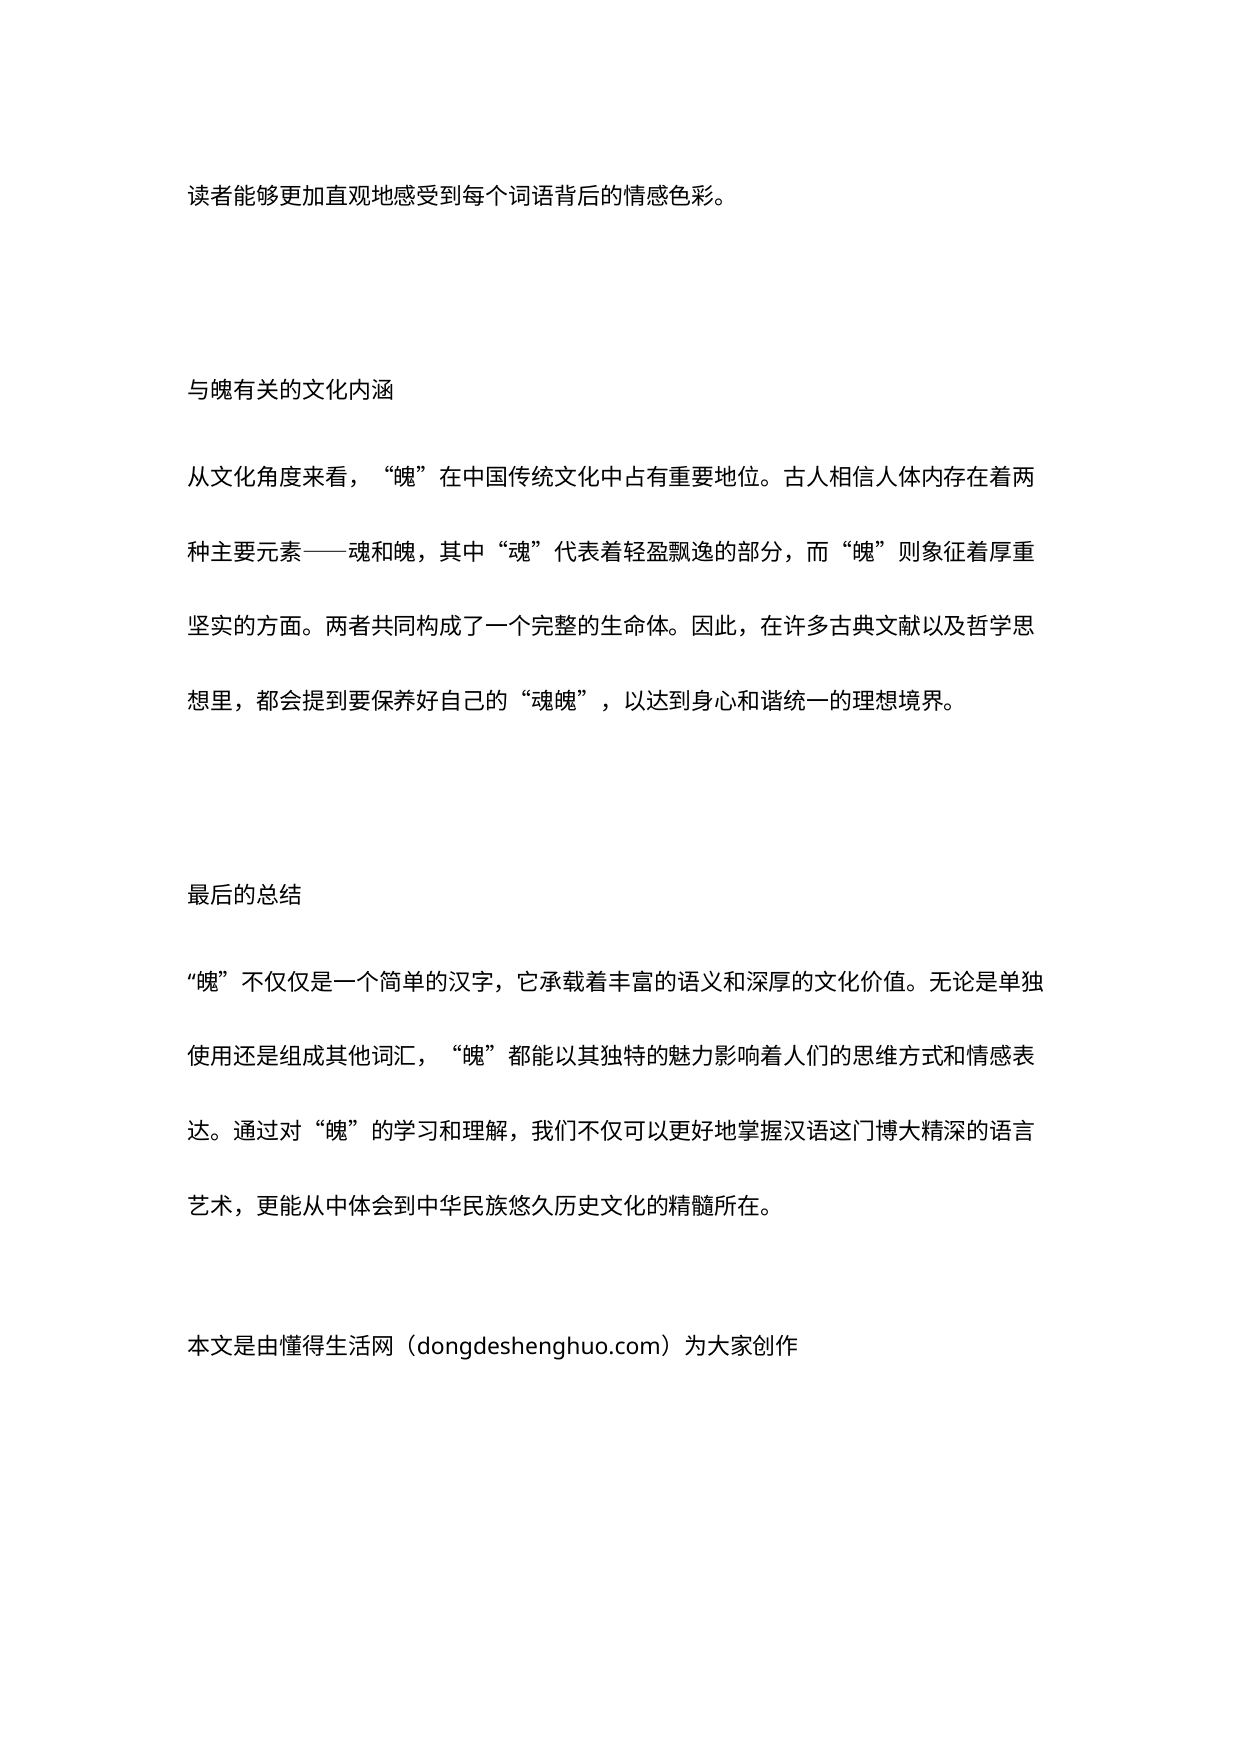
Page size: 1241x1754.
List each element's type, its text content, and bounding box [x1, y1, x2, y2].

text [187, 162, 1053, 227]
text 本文是由懂得生活网（dongdeshenghuo.com）为大家创作 [187, 1312, 1053, 1377]
text 与魄有关的文化内涵 [187, 356, 1053, 421]
text 从文化角度来看，“魄”在中国传统文化中占有重要地位。古人相信人体内存在着两种主要元素——魂和魄，其中“魂”代表着轻盈飘逸的部分，而“魄”则象征着厚重坚实的方面。两者共同构成了一个完整的生命体。因此，在许多古典文献以及哲学思想里，都会提到要保养好自己的“魂魄”，以达到身心和谐统一的理想境界。 [187, 443, 1053, 732]
text “魄”不仅仅是一个简单的汉字，它承载着丰富的语义和深厚的文化价值。无论是单独使用还是组成其他词汇，“魄”都能以其独特的魅力影响着人们的思维方式和情感表达。通过对“魄”的学习和理解，我们不仅可以更好地掌握汉语这门博大精深的语言艺术，更能从中体会到中华民族悠久历史文化的精髓所在。 [187, 948, 1053, 1237]
text 最后的总结 [187, 861, 1053, 926]
